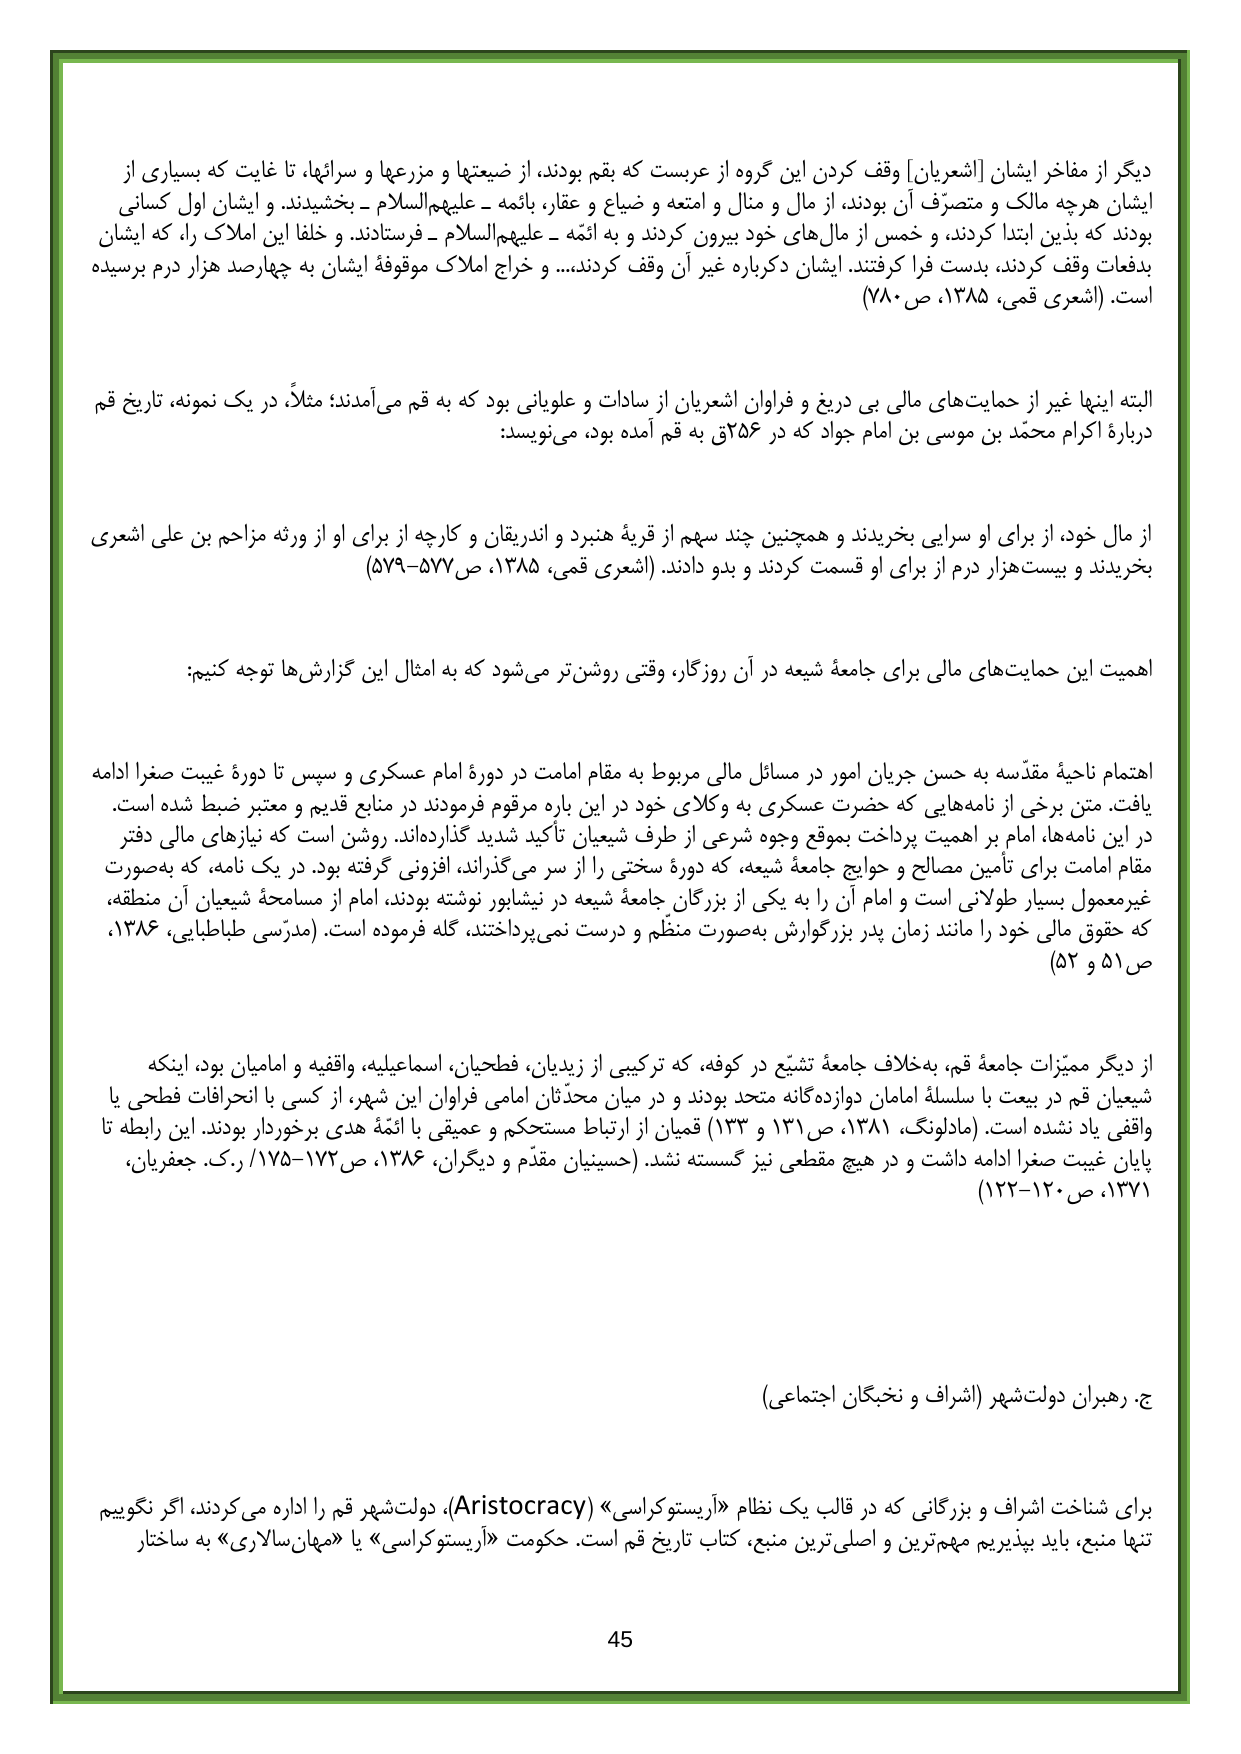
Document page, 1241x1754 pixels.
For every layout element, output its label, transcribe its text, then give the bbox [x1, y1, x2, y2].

text اهتمام ناحیة مقدّسه به حسن جریان امور در مسائل مالی مربوط به مقام امامت در دورة امام عسکری و سپس تا دورة غیبت صغرا ادامه یافت. متن برخی از نامه‌هایی که حضرت عسکری به وکلای خود در این باره مرقوم فرمودند در منابع قدیم و معتبر ضبط شده است. در این نامه‌ها، امام بر اهمیت پرداخت بموقع وجوه شرعی از طرف شیعیان تأکید شدید گذارده‌اند. روشن است که نیازهای مالی دفتر مقام امامت برای تأمین مصالح و حوایج جامعة شیعه، که دورة سختی را از سر می‌گذراند، افزونی گرفته بود. در یک نامه، که به‌صورت غیرمعمول بسیار طولانی است و امام آن را به یکی از بزرگان جامعة شیعه در نیشابور نوشته بودند، امام از مسامحة شیعیان آن منطقه، که حقوق مالی خود را مانند زمان پدر بزرگوارش به‌صورت منظّم و درست نمی‌پرداختند، گله فرموده است. (مدرّسی طباطبایی، 1386، ص51 و 52) [89, 760, 1152, 978]
text اهمیت این حمایت‌های مالی برای جامعة شیعه در آن روزگار، وقتی روشن‌تر می‌شود که به امثال این گزارش‌ها توجه کنیم: [89, 657, 1152, 686]
text دیگر از مفاخر ایشان [اشعریان] وقف کردن این گروه از عربست که بقم بودند، از ضیعتها و مزرعها و سرائها، تا غایت که بسیاری از ایشان هرچه مالک و متصرّف آن بودند، از مال و منال و امتعه و ضیاع و عقار، بائمه ـ علیهم‌السلام ـ بخشیدند. و ایشان اول کسانی بودند که بذین ابتدا کردند، و خمس از مال‌های خود بیرون کردند و به ائمّه ـ علیهم‌السلام ـ فرستادند. و خلفا این املاک را، که ایشان بدفعات وقف کردند، بدست فرا کرفتند. ایشان دکرباره غیر آن وقف کردند،... و خراج املاک موقوفة ایشان به چهارصد هزار درم برسیده است. (اشعری قمی، 1385، ص780) [89, 158, 1152, 313]
text البته اینها غیر از حمایت‌های مالی بی دریغ و فراوان اشعریان از سادات و علویانی بود که به قم می‌آمدند؛ مثلاً، در یک نمونه، تاریخ قم دربارة اکرام محمّد بن موسی بن امام جواد که در 256ق به قم آمده بود، می‌نویسد: [89, 388, 1152, 448]
text از دیگر ممیّزات جامعة قم، به‌خلاف جامعة تشیّع در کوفه، که ترکیبی از زیدیان، فطحیان، اسماعیلیه، واقفیه و امامیان بود، اینکه شیعیان قم در بیعت با سلسلة امامان دوازده‌گانه متحد بودند و در میان محدّثان امامی فراوان این شهر، از کسی با انحرافات فطحی یا واقفی یاد نشده است. (مادلونگ، 1381، ص131 و 133) قمیان از ارتباط مستحکم و عمیقی با ائمّة هدی برخوردار بودند. این رابطه تا پایان غیبت صغرا ادامه داشت و در هیچ مقطعی نیز گسسته نشد. (حسینیان مقدّم و دیگران، 1386، ص172-175/ ر.ک. جعفریان، 1371، ص120-122) [89, 1052, 1152, 1207]
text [89, 1486, 1152, 1556]
text از مال خود، از برای او سرایی بخریدند و همچنین چند سهم از قریة هنبرد و اندریقان و کارچه از برای او از ورثه مزاحم بن علی اشعری بخریدند و بیست‌هزار درم از برای او قسمت کردند و بدو دادند. (اشعری قمی، 1385، ص577-579) [89, 522, 1152, 583]
text ج. رهبران دولت‌شهر (اشراف و نخبگان اجتماعی) [89, 1383, 1152, 1412]
